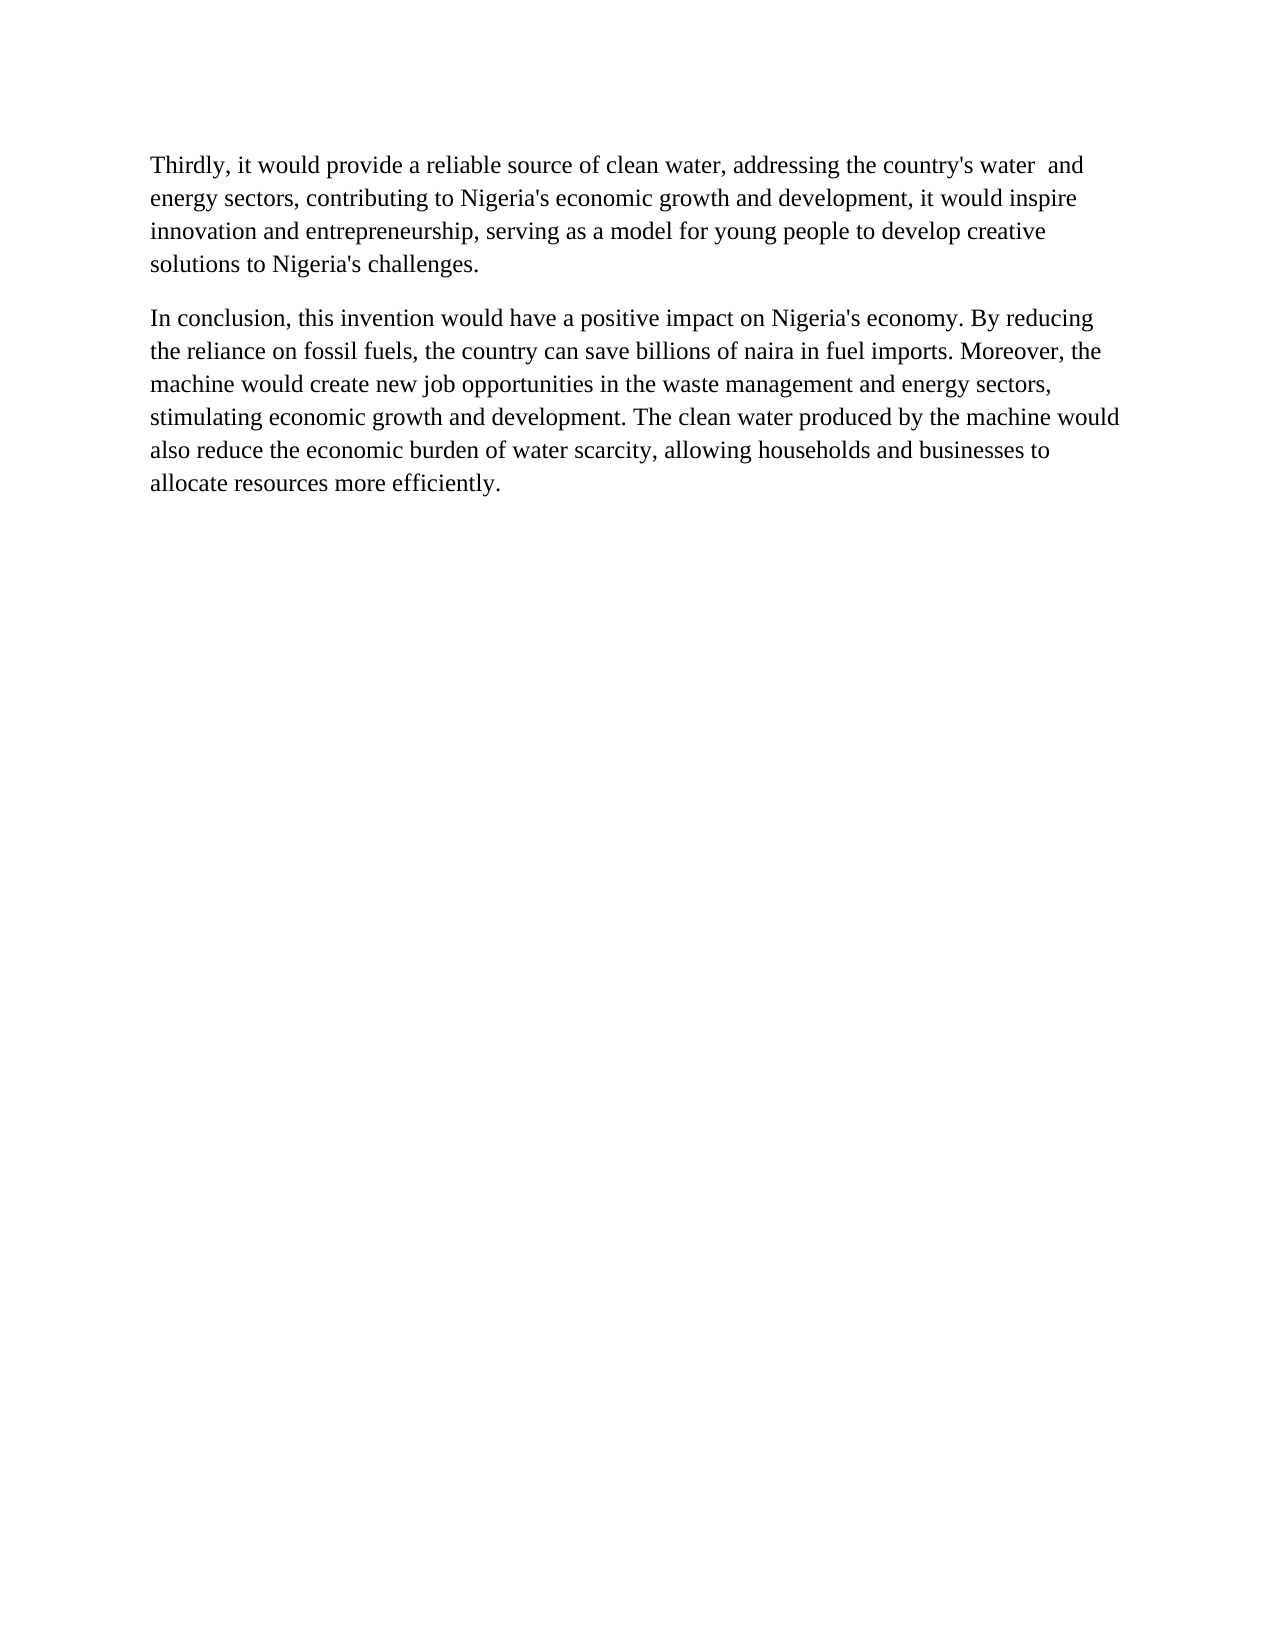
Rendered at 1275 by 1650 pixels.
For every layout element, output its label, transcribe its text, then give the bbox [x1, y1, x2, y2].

text In conclusion, this invention would have a positive impact on Nigeria's economy. By reducing the reliance on fossil fuels, the country can save billions of naira in fuel imports. Moreover, the machine would create new job opportunities in the waste management and energy sectors, stimulating economic growth and development. The clean water produced by the machine would also reduce the economic burden of water scarcity, allowing households and businesses to allocate resources more efficiently. [150, 303, 1125, 497]
text Thirdly, it would provide a reliable source of clean water, addressing the country's water and energy sectors, contributing to Nigeria's economic growth and development, it would inspire innovation and entrepreneurship, serving as a model for young people to develop creative solutions to Nigeria's challenges. [150, 150, 1125, 278]
